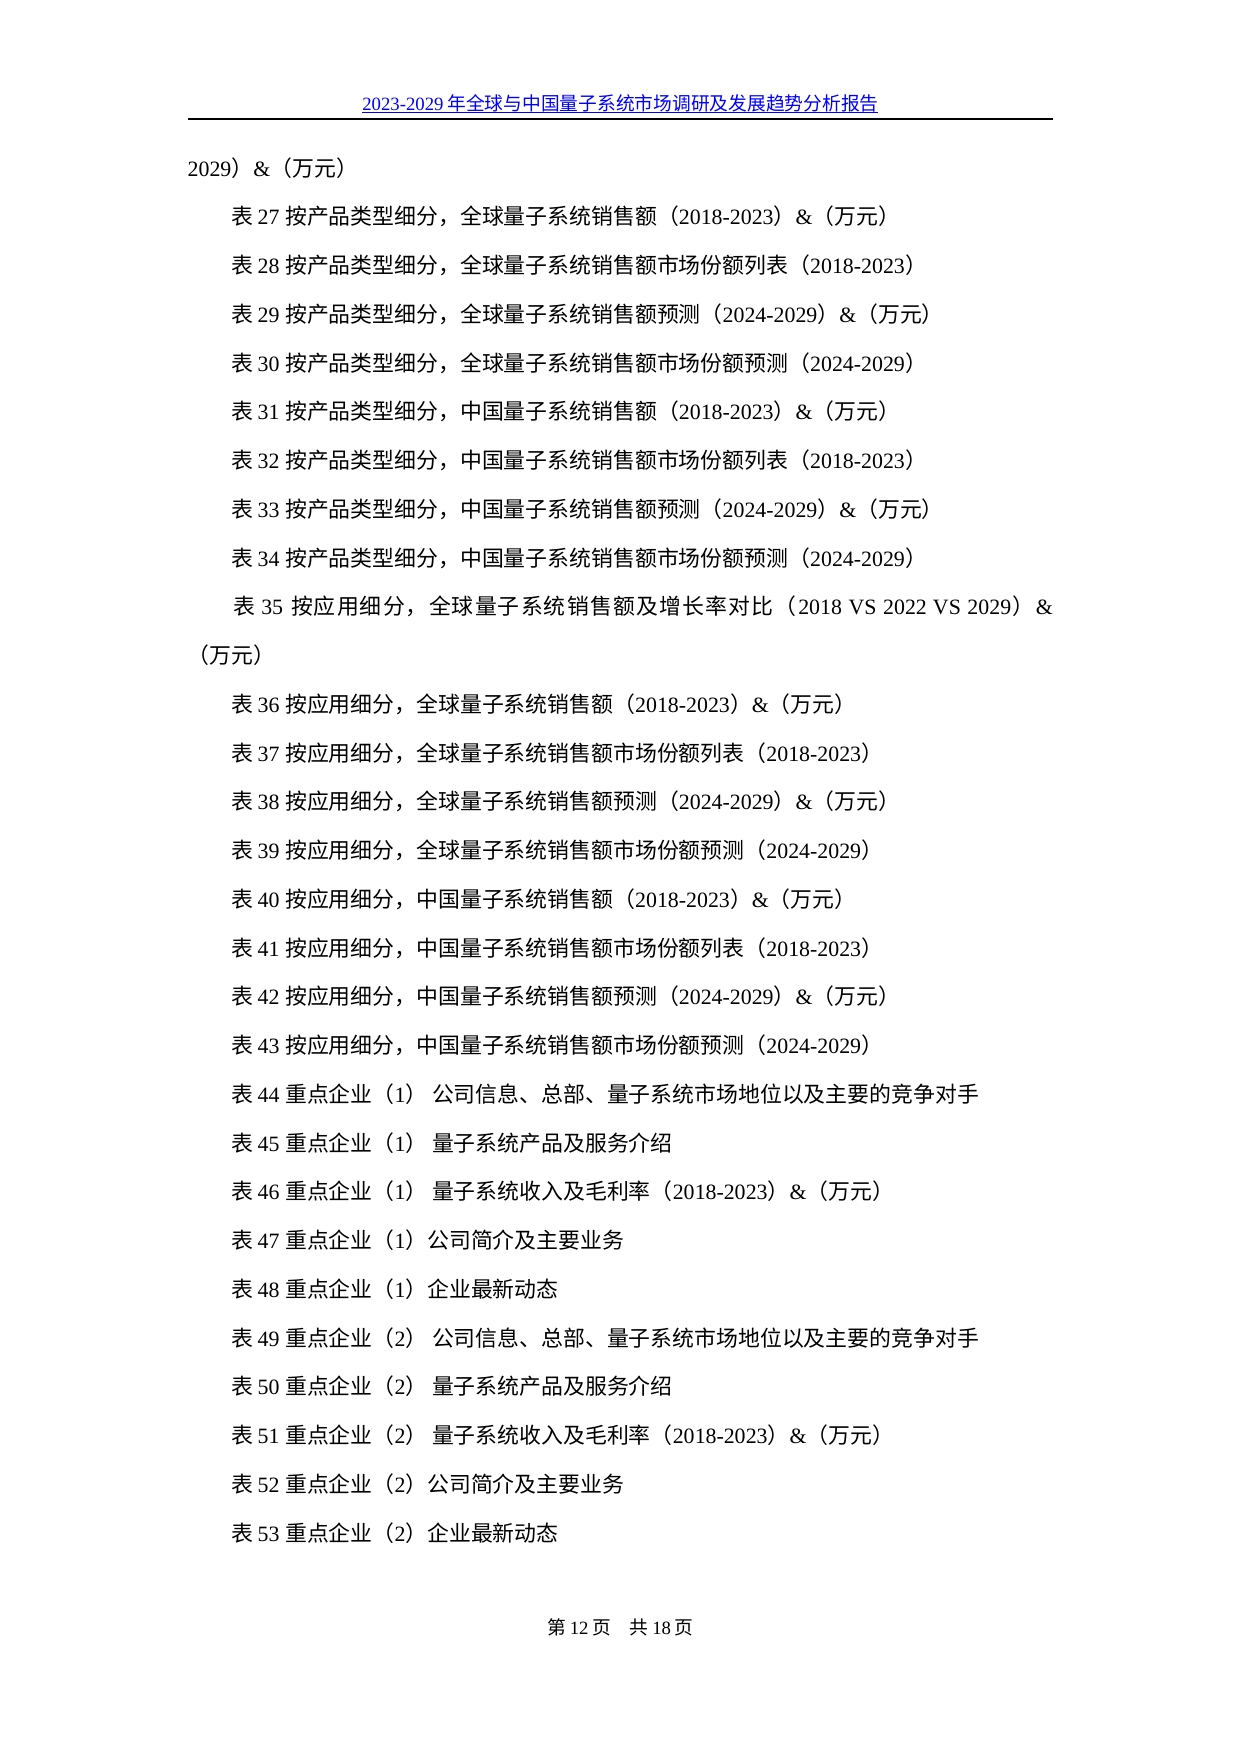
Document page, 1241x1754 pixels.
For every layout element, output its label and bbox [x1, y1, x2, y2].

text [187, 150, 1053, 1548]
